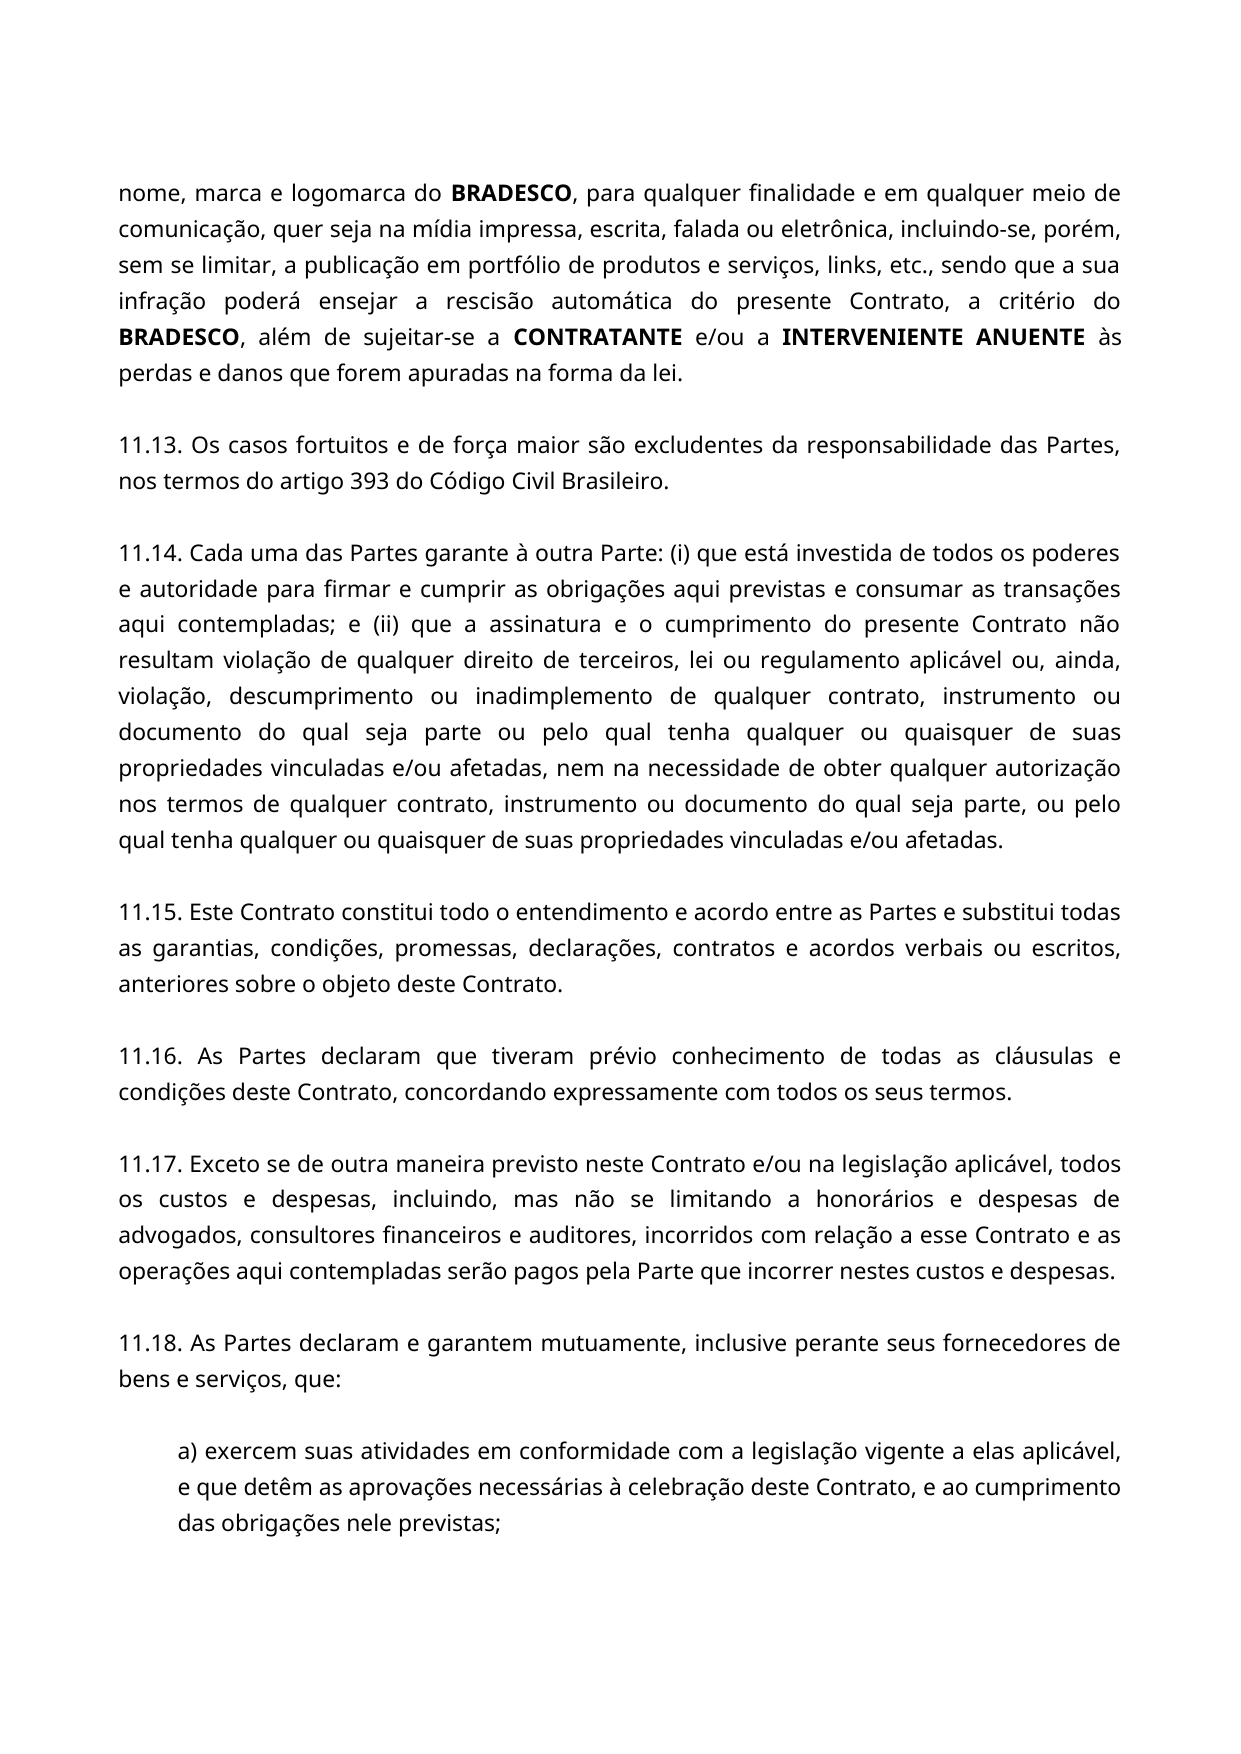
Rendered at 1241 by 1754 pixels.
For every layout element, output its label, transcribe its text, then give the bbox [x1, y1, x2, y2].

text a) exercem suas atividades em conformidade com a legislação vigente a elas aplicável, e que detêm as aprovações necessárias à celebração deste Contrato, e ao cumprimento das obrigações nele previstas; [177, 1435, 1122, 1538]
text 11.14. Cada uma das Partes garante à outra Parte: (i) que está investida de todos os poderes e autoridade para firmar e cumprir as obrigações aqui previstas e consumar as transações aqui contempladas; e (ii) que a assinatura e o cumprimento do presente Contrato não resultam violação de qualquer direito de terceiros, lei ou regulamento aplicável ou, ainda, violação, descumprimento ou inadimplemento de qualquer contrato, instrumento ou documento do qual seja parte ou pelo qual tenha qualquer ou quaisquer de suas propriedades vinculadas e/ou afetadas, nem na necessidade de obter qualquer autorização nos termos de qualquer contrato, instrumento ou documento do qual seja parte, ou pelo qual tenha qualquer ou quaisquer de suas propriedades vinculadas e/ou afetadas. [118, 537, 1122, 855]
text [118, 177, 1122, 388]
text 11.15. Este Contrato constitui todo o entendimento e acordo entre as Partes e substitui todas as garantias, condições, promessas, declarações, contratos e acordos verbais ou escritos, anteriores sobre o objeto deste Contrato. [118, 896, 1122, 999]
text 11.16. As Partes declaram que tiveram prévio conhecimento de todas as cláusulas e condições deste Contrato, concordando expressamente com todos os seus termos. [118, 1040, 1122, 1107]
text 11.17. Exceto se de outra maneira previsto neste Contrato e/ou na legislação aplicável, todos os custos e despesas, incluindo, mas não se limitando a honorários e despesas de advogados, consultores financeiros e auditores, incorridos com relação a esse Contrato e as operações aqui contempladas serão pagos pela Parte que incorrer nestes custos e despesas. [118, 1147, 1122, 1287]
text 11.18. As Partes declaram e garantem mutuamente, inclusive perante seus fornecedores de bens e serviços, que: [118, 1327, 1122, 1394]
text 11.13. Os casos fortuitos e de força maior são excludentes da responsabilidade das Partes, nos termos do artigo 393 do Código Civil Brasileiro. [118, 429, 1122, 496]
